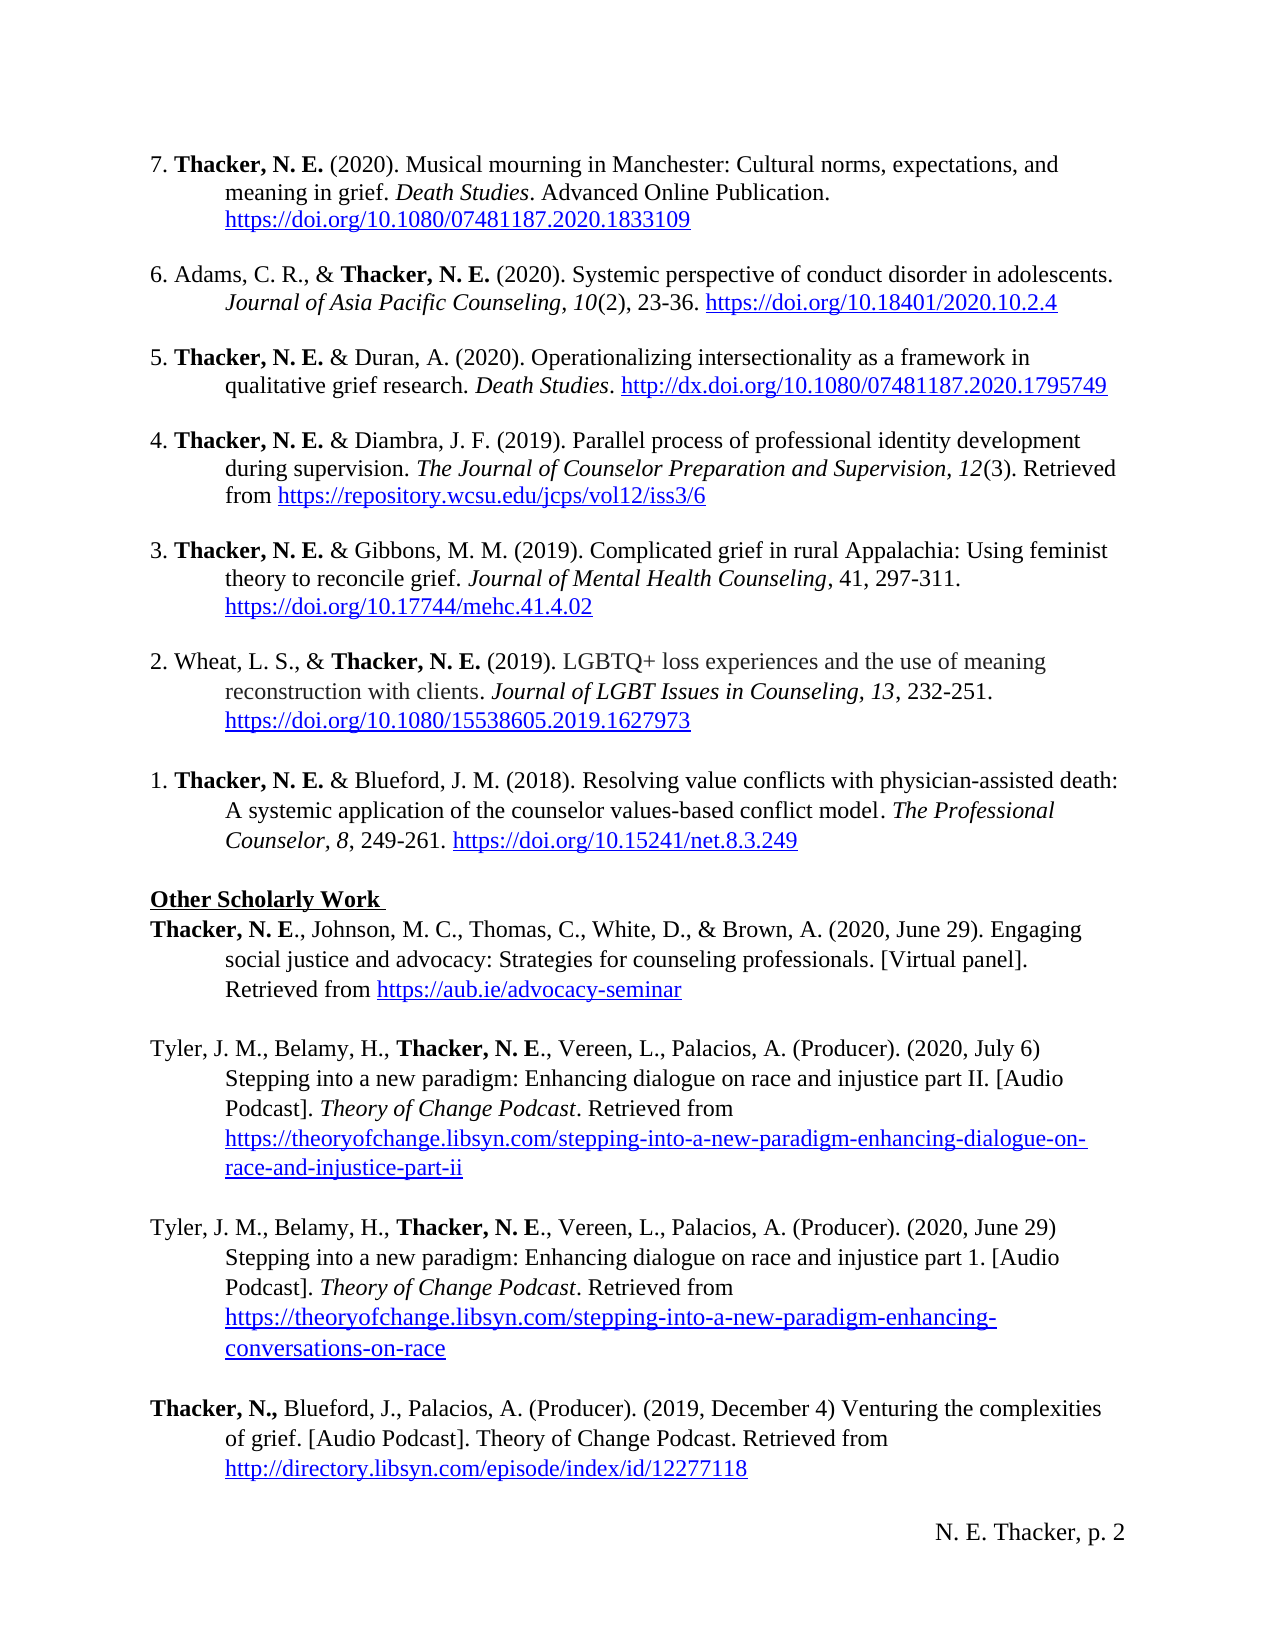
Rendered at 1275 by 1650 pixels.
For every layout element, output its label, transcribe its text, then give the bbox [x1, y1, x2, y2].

text Thacker, N. E., Johnson, M. C., Thomas, C., White, D., & Brown, A. (2020, June 29). Engaging social justice and advocacy: Strategies for counseling professionals. [Virtual panel]. Retrieved from https://aub.ie/advocacy-seminar [150, 915, 1125, 1002]
text 1. Thacker, N. E. & Blueford, J. M. (2018). Resolving value conflicts with physician-assisted death: A systemic application of the counselor values-based conflict model. The Professional Counselor, 8, 249-261. https://doi.org/10.15241/net.8.3.249 [150, 766, 1125, 853]
text 2. Wheat, L. S., & Thacker, N. E. (2019). LGBTQ+ loss experiences and the use of meaning reconstruction with clients. Journal of LGBT Issues in Counseling, 13, 232-251. https://doi.org/10.1080/15538605.2019.1627973 [150, 647, 1125, 734]
text Tyler, J. M., Belamy, H., Thacker, N. E., Vereen, L., Palacios, A. (Producer). (2020, July 6) Stepping into a new paradigm: Enhancing dialogue on race and injustice part II. [Audio Podcast]. Theory of Change Podcast. Retrieved from https://theoryofchange.libsyn.com/stepping-into-a-new-paradigm-enhancing-dialogue-on-race-and-injustice-part-ii [150, 1034, 1125, 1181]
text 3. Thacker, N. E. & Gibbons, M. M. (2019). Complicated grief in rural Appalachia: Using feminist theory to reconcile grief. Journal of Mental Health Counseling, 41, 297-311. https://doi.org/10.17744/mehc.41.4.02 [150, 536, 1125, 619]
text 5. Thacker, N. E. & Duran, A. (2020). Operationalizing intersectionality as a framework in qualitative grief research. Death Studies. http://dx.doi.org/10.1080/07481187.2020.1795749 [150, 343, 1125, 398]
text 6. Adams, C. R., & Thacker, N. E. (2020). Systemic perspective of conduct disorder in adolescents. Journal of Asia Pacific Counseling, 10(2), 23-36. https://doi.org/10.18401/2020.10.2.4 [150, 260, 1125, 316]
text Tyler, J. M., Belamy, H., Thacker, N. E., Vereen, L., Palacios, A. (Producer). (2020, June 29) Stepping into a new paradigm: Enhancing dialogue on race and injustice part 1. [Audio Podcast]. Theory of Change Podcast. Retrieved from https://theoryofchange.libsyn.com/stepping-into-a-new-paradigm-enhancing-conversations-on-race [150, 1213, 1125, 1362]
text Thacker, N., Blueford, J., Palacios, A. (Producer). (2019, December 4) Venturing the complexities of grief. [Audio Podcast]. Theory of Change Podcast. Retrieved from http://directory.libsyn.com/episode/index/id/12277118 [150, 1394, 1125, 1481]
text Other Scholarly Work [150, 885, 1125, 913]
text 4. Thacker, N. E. & Diambra, J. F. (2019). Parallel process of professional identity development during supervision. The Journal of Counselor Preparation and Supervision, 12(3). Retrieved from https://repository.wcsu.edu/jcps/vol12/iss3/6 [150, 426, 1125, 509]
text 7. Thacker, N. E. (2020). Musical mourning in Manchester: Cultural norms, expectations, and meaning in grief. Death Studies. Advanced Online Publication. https://doi.org/10.1080/07481187.2020.1833109 [150, 150, 1125, 233]
